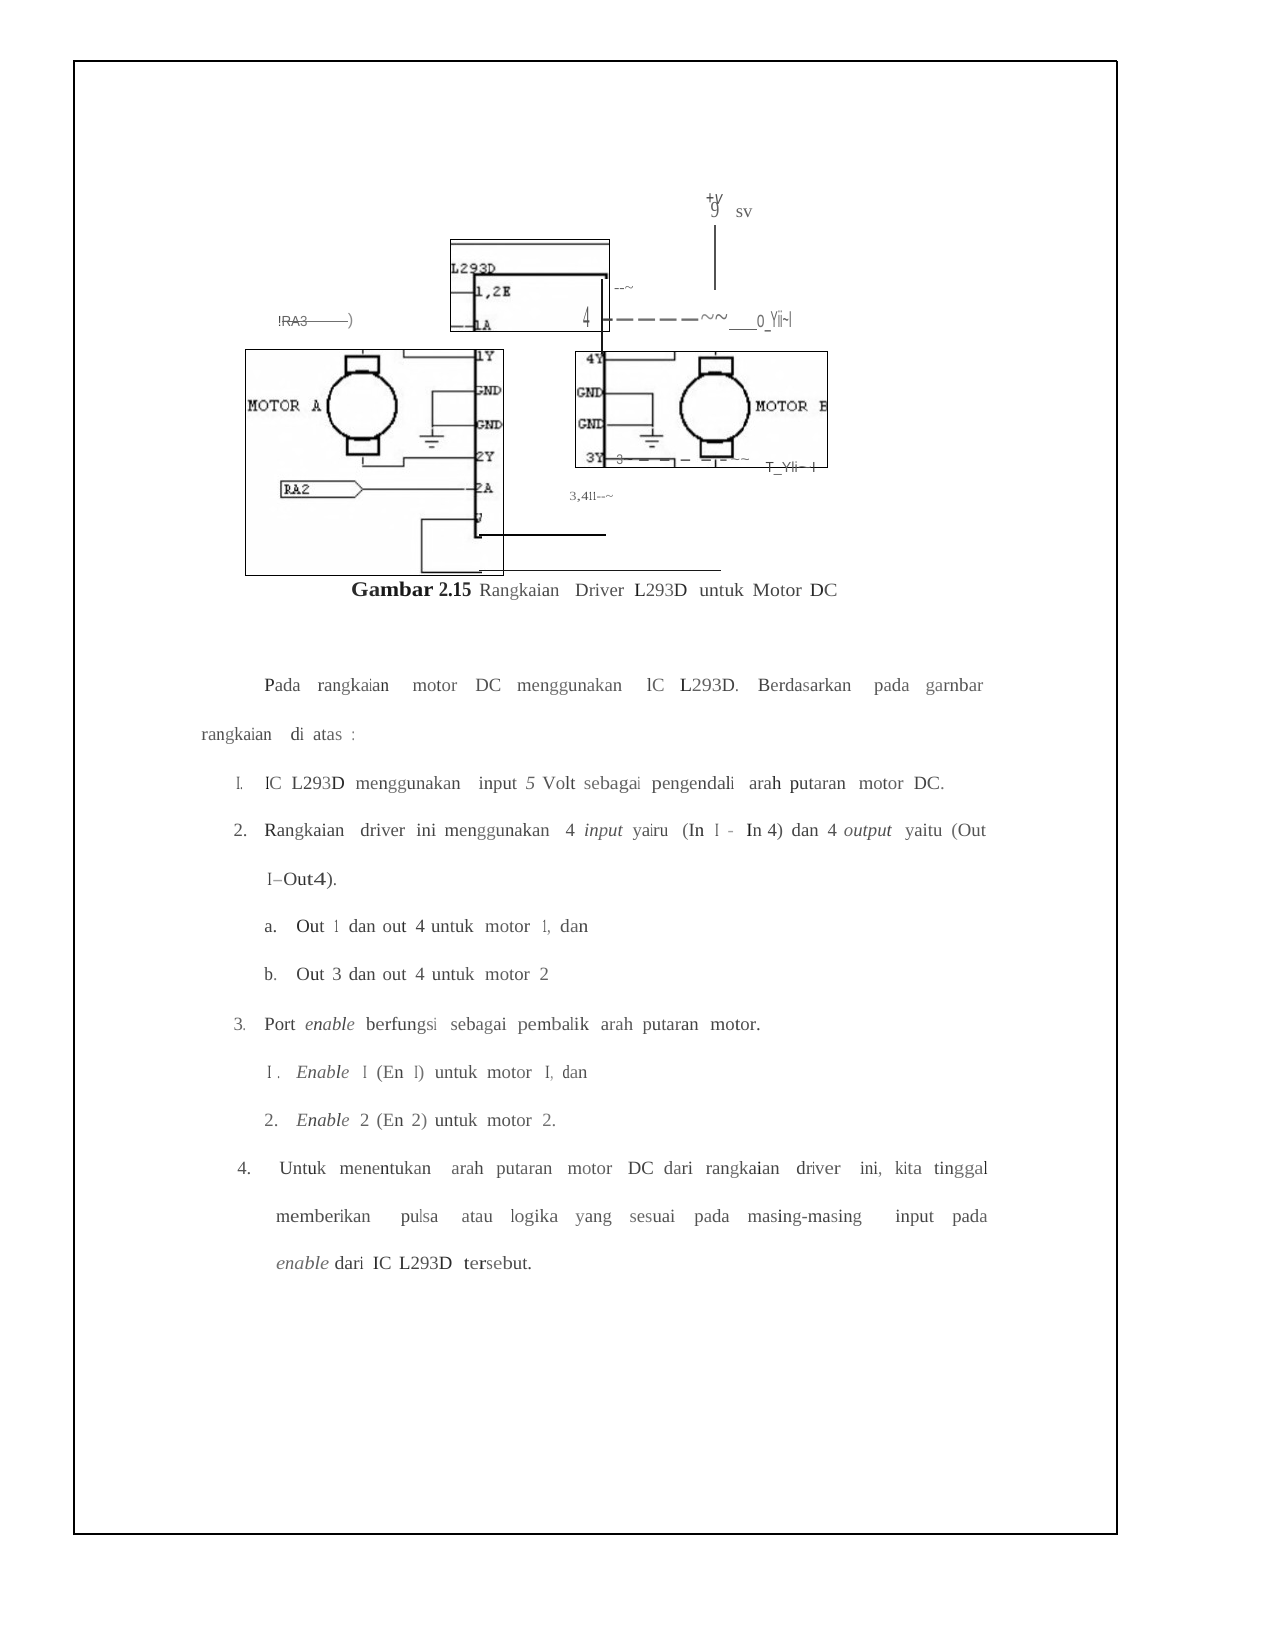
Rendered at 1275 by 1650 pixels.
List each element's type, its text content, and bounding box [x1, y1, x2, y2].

text 2. Rangkaian driver ini menggunakan 4 input yairu (In I - In 4) dan 4 output yaitu (Out [233, 819, 1096, 841]
picture [576, 352, 827, 467]
text 9 sv [707, 205, 756, 222]
text Pada rangkaian motor DC menggunakan lC L293D. Berdasarkan pada garnbar rangkaian di atas : [201, 674, 986, 744]
text 3,411--~ [566, 489, 616, 503]
text 4. Untuk menentukan arah putaran motor DC dari rangkaian driver ini, kita tinggal memberikan pulsa atau logika yang sesuai pada masing-masing input pada enable dari IC L293D tersebut. [237, 1157, 988, 1274]
text !RA3 ) 4 -----~~ o_Yii~I [278, 299, 1096, 333]
text Gambar 2.15 Rangkaian Driver L293D untuk Motor DC [351, 577, 838, 601]
picture [246, 469, 503, 575]
text I . Enable I (En I) untuk motor I, dan [267, 1061, 1096, 1082]
picture [451, 240, 609, 299]
text I. IC L293D menggunakan input 5 Volt sebagai pengendali arah putaran motor DC. [233, 772, 948, 793]
text 3~-----~~ [179, 454, 750, 469]
text T_Yli~I [765, 458, 1096, 475]
text 2. Enable 2 (En 2) untuk motor 2. [264, 1109, 1096, 1131]
text 3. Port enable berfungsi sebagai pembalik arah putaran motor. [233, 1012, 1096, 1034]
text --~ [611, 279, 636, 296]
text +v [703, 190, 727, 205]
picture [246, 350, 503, 454]
text I-Out4). [267, 868, 1096, 889]
text a. Out 1 dan out 4 untuk motor 1, dan b. Out 3 dan out 4 untuk motor 2 [264, 915, 591, 985]
